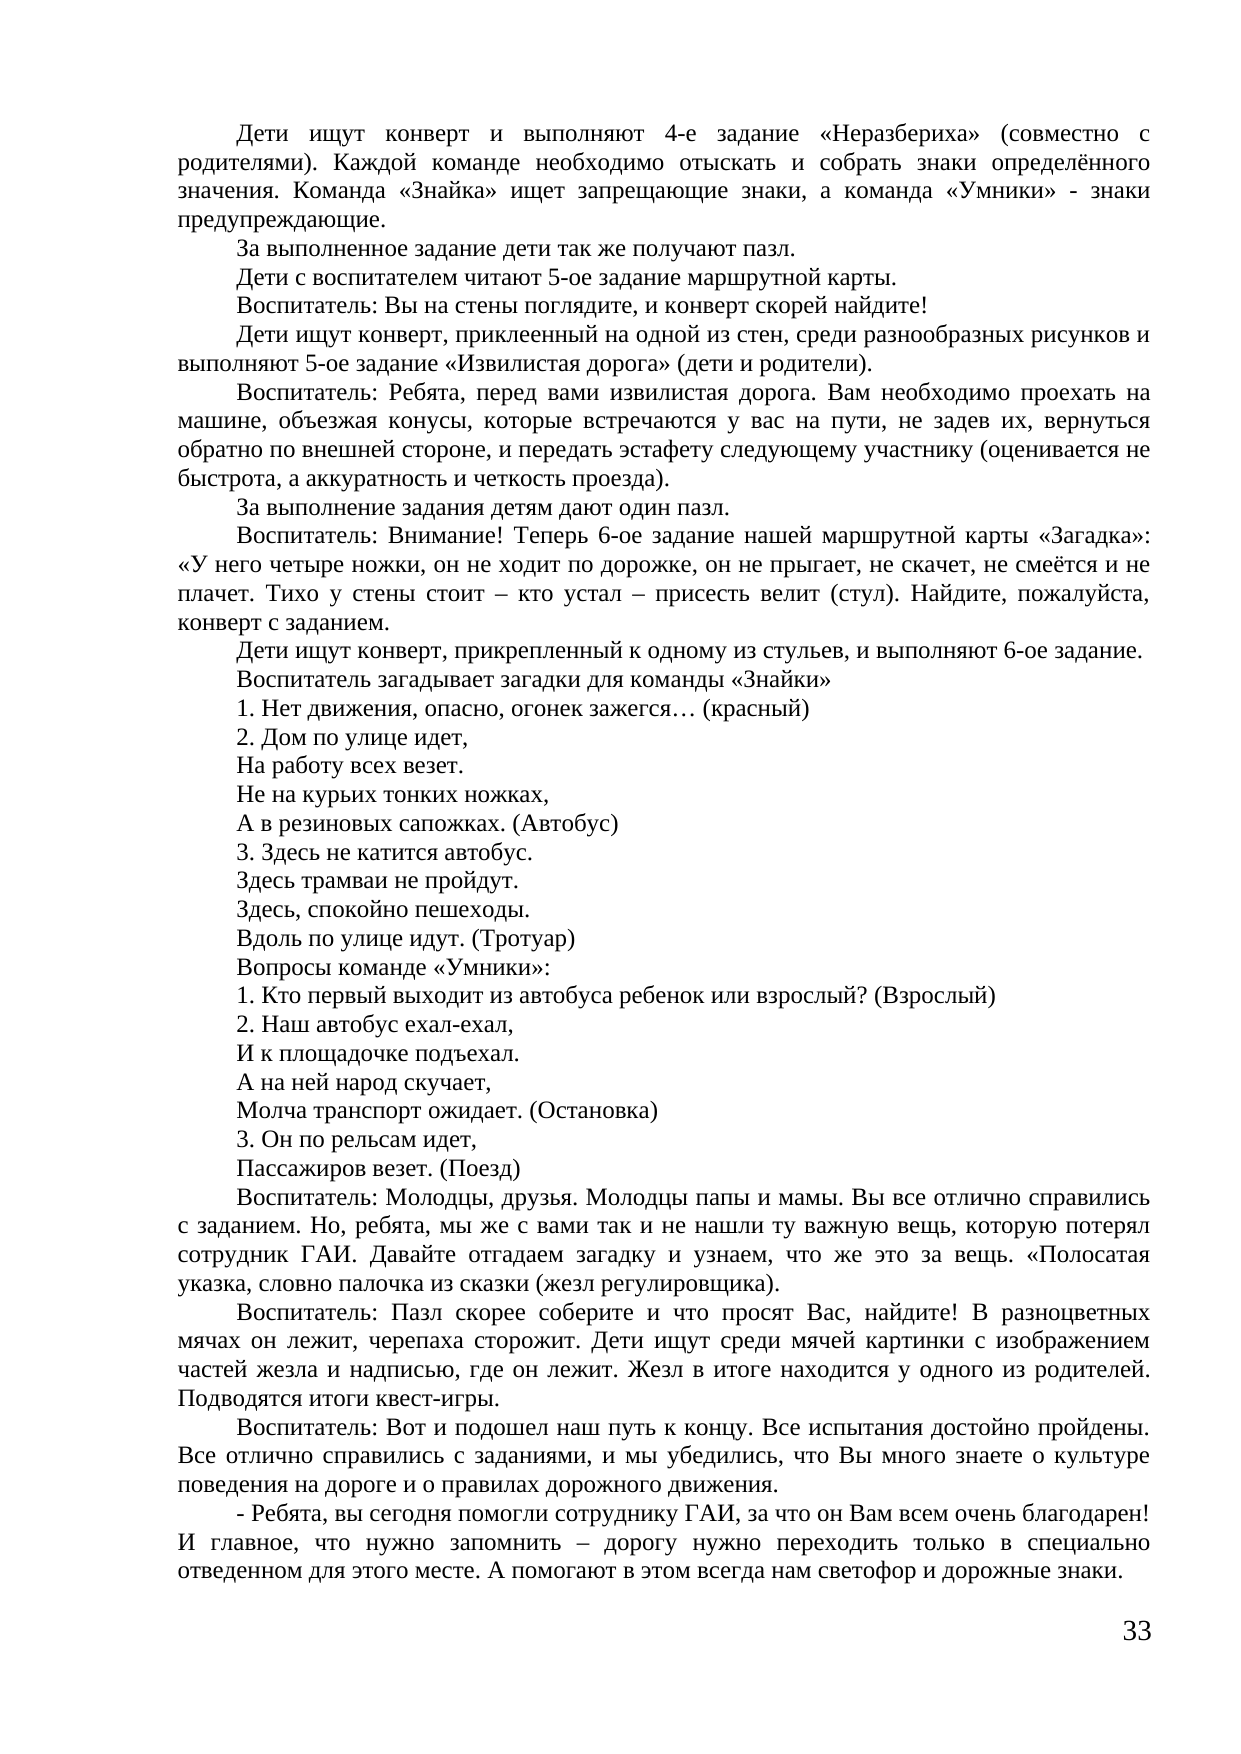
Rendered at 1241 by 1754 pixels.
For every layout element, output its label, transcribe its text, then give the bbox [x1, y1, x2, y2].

text За выполненное задание дети так же получают пазл. [177, 233, 1152, 262]
text Здесь трамваи не пройдут. [177, 866, 1152, 894]
text Воспитатель: Вы на стены поглядите, и конверт скорей найдите! [177, 291, 1152, 319]
text 3. Здесь не катится автобус. [177, 837, 1152, 866]
text Воспитатель: Молодцы, друзья. Молодцы папы и мамы. Вы все отлично справились с заданием. Но, ребята, мы же с вами так и не нашли ту важную вещь, которую потерял сотрудник ГАИ. Давайте отгадаем загадку и узнаем, что же это за вещь. «Полосатая указка, словно палочка из сказки (жезл регулировщика). [177, 1182, 1152, 1297]
text 1. Кто первый выходит из автобуса ребенок или взрослый? (Взрослый) [177, 981, 1152, 1009]
text 1. Нет движения, опасно, огонек зажегся… (красный) [177, 693, 1152, 722]
text Дети ищут конверт, приклеенный на одной из стен, среди разнообразных рисунков и выполняют 5-ое задание «Извилистая дорога» (дети и родители). [177, 319, 1152, 377]
text Дети ищут конверт и выполняют 4-е задание «Неразбериха» (совместно с родителями). Каждой команде необходимо отыскать и собрать знаки определённого значения. Команда «Знайка» ищет запрещающие знаки, а команда «Умники» - знаки предупреждающие. [177, 118, 1152, 233]
text Воспитатель: Внимание! Теперь 6-ое задание нашей маршрутной карты «Загадка»: «У него четыре ножки, он не ходит по дорожке, он не прыгает, не скачет, не смеётся и не плачет. Тихо у стены стоит – кто устал – присесть велит (стул). Найдите, пожалуйста, конверт с заданием. [177, 521, 1152, 636]
text Воспитатель: Вот и подошел наш путь к концу. Все испытания достойно пройдены. Все отлично справились с заданиями, и мы убедились, что Вы много знаете о культуре поведения на дороге и о правилах дорожного движения. [177, 1412, 1152, 1498]
text Пассажиров везет. (Поезд) [177, 1153, 1152, 1182]
text Здесь, спокойно пешеходы. [177, 894, 1152, 923]
text И к площадочке подъехал. [177, 1038, 1152, 1067]
text Дети ищут конверт, прикрепленный к одному из стульев, и выполняют 6-ое задание. [177, 636, 1152, 664]
text На работу всех везет. [177, 751, 1152, 779]
text Воспитатель: Пазл скорее соберите и что просят Вас, найдите! В разноцветных мячах он лежит, черепаха сторожит. Дети ищут среди мячей картинки с изображением частей жезла и надписью, где он лежит. Жезл в итоге находится у одного из родителей. Подводятся итоги квест-игры. [177, 1297, 1152, 1412]
text Дети с воспитателем читают 5-ое задание маршрутной карты. [177, 262, 1152, 291]
text За выполнение задания детям дают один пазл. [177, 492, 1152, 521]
text 3. Он по рельсам идет, [177, 1124, 1152, 1153]
text Молча транспорт ожидает. (Остановка) [177, 1096, 1152, 1124]
text 2. Наш автобус ехал-ехал, [177, 1009, 1152, 1038]
text А в резиновых сапожках. (Автобус) [177, 808, 1152, 837]
text Не на курьих тонких ножках, [177, 779, 1152, 808]
text Воспитатель загадывает загадки для команды «Знайки» [177, 664, 1152, 693]
text А на ней народ скучает, [177, 1067, 1152, 1096]
text Вдоль по улице идут. (Тротуар) [177, 923, 1152, 952]
text Вопросы команде «Умники»: [177, 952, 1152, 981]
text - Ребята, вы сегодня помогли сотруднику ГАИ, за что он Вам всем очень благодарен! И главное, что нужно запомнить – дорогу нужно переходить только в специально отведенном для этого месте. А помогают в этом всегда нам светофор и дорожные знаки. [177, 1498, 1152, 1584]
text Воспитатель: Ребята, перед вами извилистая дорога. Вам необходимо проехать на машине, объезжая конусы, которые встречаются у вас на пути, не задев их, вернуться обратно по внешней стороне, и передать эстафету следующему участнику (оценивается не быстрота, а аккуратность и четкость проезда). [177, 377, 1152, 492]
text 2. Дом по улице идет, [177, 722, 1152, 751]
